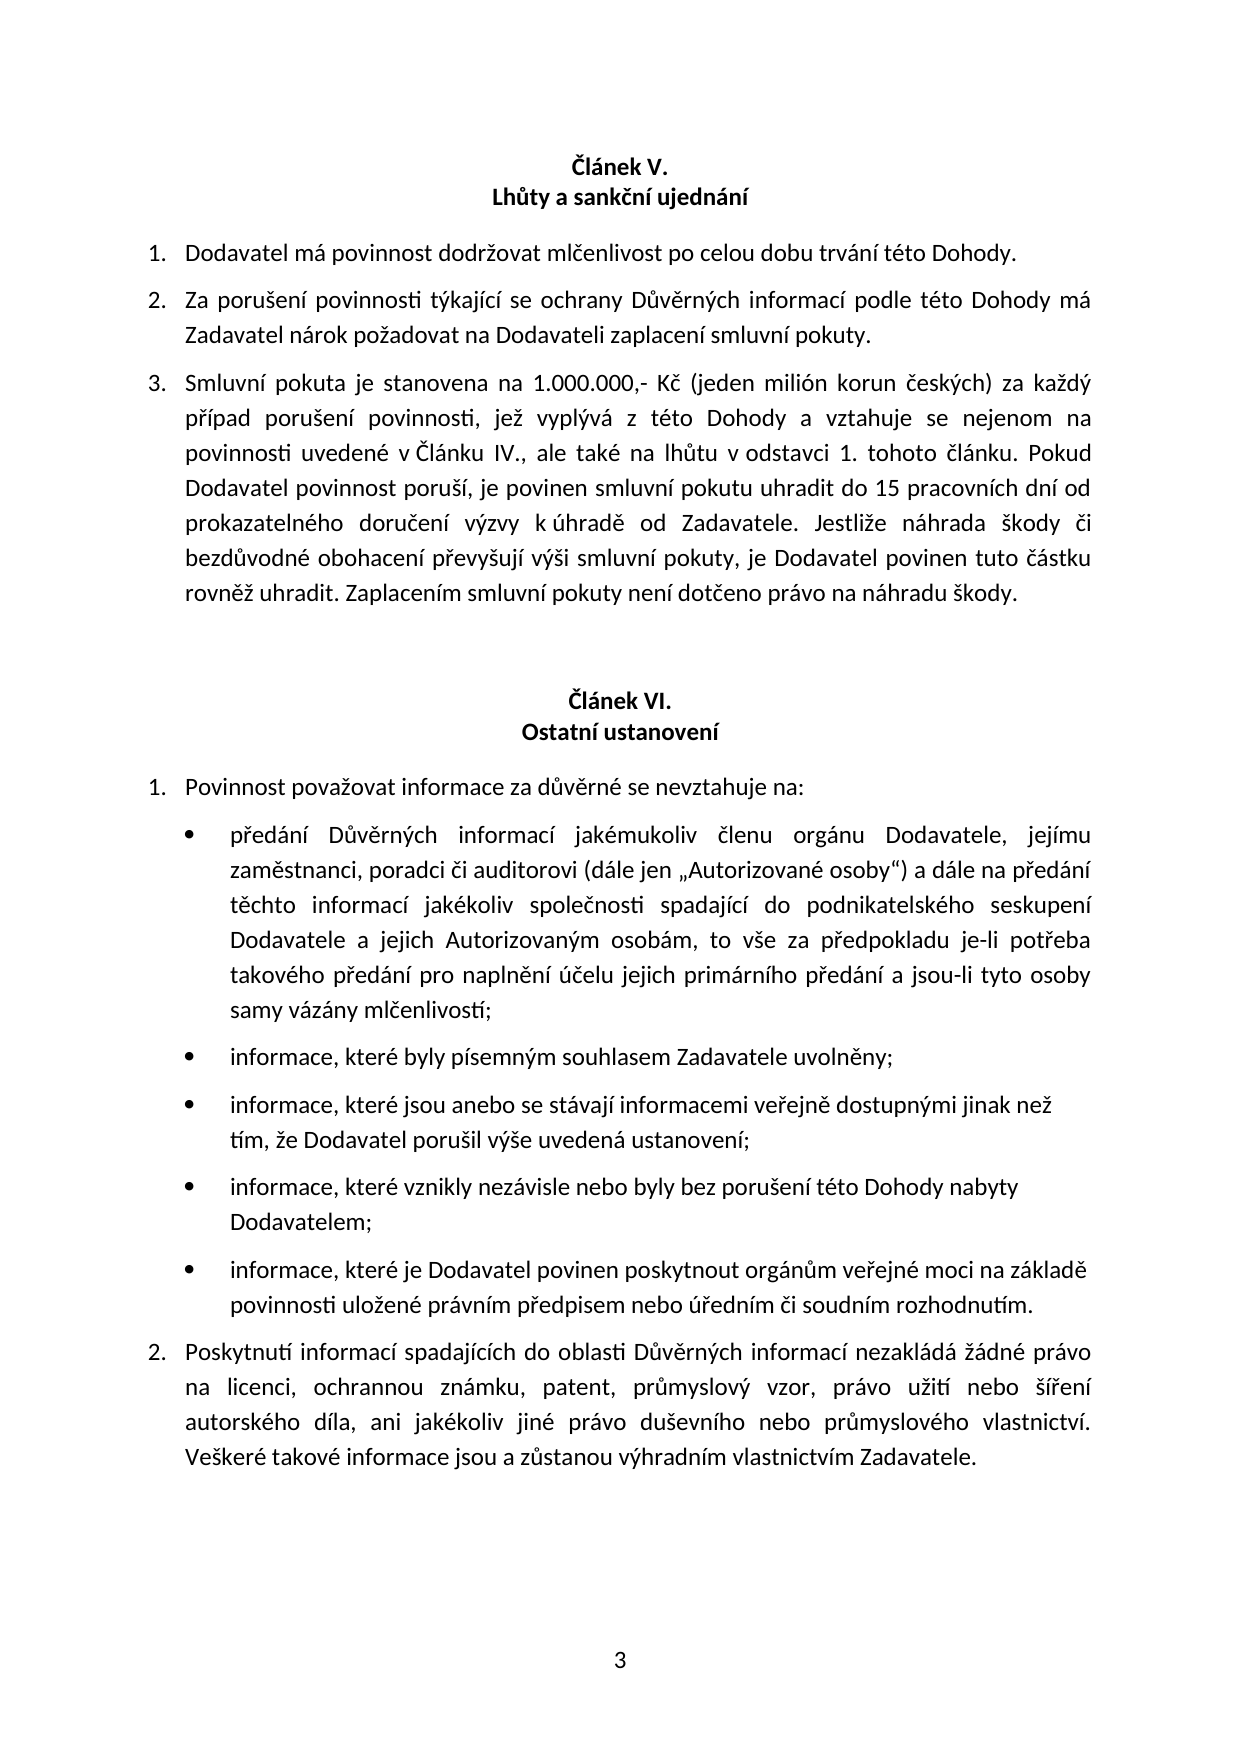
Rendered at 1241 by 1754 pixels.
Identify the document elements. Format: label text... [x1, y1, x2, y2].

text Lhůty a sankční ujednání [148, 181, 1092, 212]
list Za porušení povinnosti týkající se ochrany Důvěrných informací podle této Dohody má Zadavatel nárok požadovat na Dodavateli zaplacení smluvní pokuty. [148, 284, 1092, 350]
text Článek VI. [148, 685, 1092, 716]
list informace, které vznikly nezávisle nebo byly bez porušení této Dohody nabyty Dodavatelem; [185, 1171, 1092, 1237]
text Článek V. [148, 151, 1092, 181]
list Povinnost považovat informace za důvěrné se nevztahuje na: [148, 771, 1092, 802]
text Ostatní ustanovení [148, 716, 1092, 746]
list informace, které je Dodavatel povinen poskytnout orgánům veřejné moci na základě povinnosti uložené právním předpisem nebo úředním či soudním rozhodnutím. [185, 1254, 1092, 1319]
list Dodavatel má povinnost dodržovat mlčenlivost po celou dobu trvání této Dohody. [148, 237, 1092, 267]
list informace, které byly písemným souhlasem Zadavatele uvolněny; [185, 1041, 1092, 1072]
list předání Důvěrných informací jakémukoliv členu orgánu Dodavatele, jejímu zaměstnanci, poradci či auditorovi (dále jen „Autorizované osoby“) a dále na předání těchto informací jakékoliv společnosti spadající do podnikatelského seskupení Dodavatele a jejich Autorizovaným osobám, to vše za předpokladu je-li potřeba takového předání pro naplnění účelu jejich primárního předání a jsou-li tyto osoby samy vázány mlčenlivostí; [185, 819, 1092, 1024]
list Smluvní pokuta je stanovena na 1.000.000,- Kč (jeden milión korun českých) za každý případ porušení povinnosti, jež vyplývá z této Dohody a vztahuje se nejenom na povinnosti uvedené v Článku IV., ale také na lhůtu v odstavci 1. tohoto článku. Pokud Dodavatel povinnost poruší, je povinen smluvní pokutu uhradit do 15 pracovních dní od prokazatelného doručení výzvy k úhradě od Zadavatele. Jestliže náhrada škody či bezdůvodné obohacení převyšují výši smluvní pokuty, je Dodavatel povinen tuto částku rovněž uhradit. Zaplacením smluvní pokuty není dotčeno právo na náhradu škody. [148, 367, 1092, 607]
list informace, které jsou anebo se stávají informacemi veřejně dostupnými jinak než tím, že Dodavatel porušil výše uvedená ustanovení; [185, 1089, 1092, 1154]
list Poskytnutí informací spadajících do oblasti Důvěrných informací nezakládá žádné právo na licenci, ochrannou známku, patent, průmyslový vzor, právo užití nebo šíření autorského díla, ani jakékoliv jiné právo duševního nebo průmyslového vlastnictví. Veškeré takové informace jsou a zůstanou výhradním vlastnictvím Zadavatele. [148, 1336, 1092, 1472]
